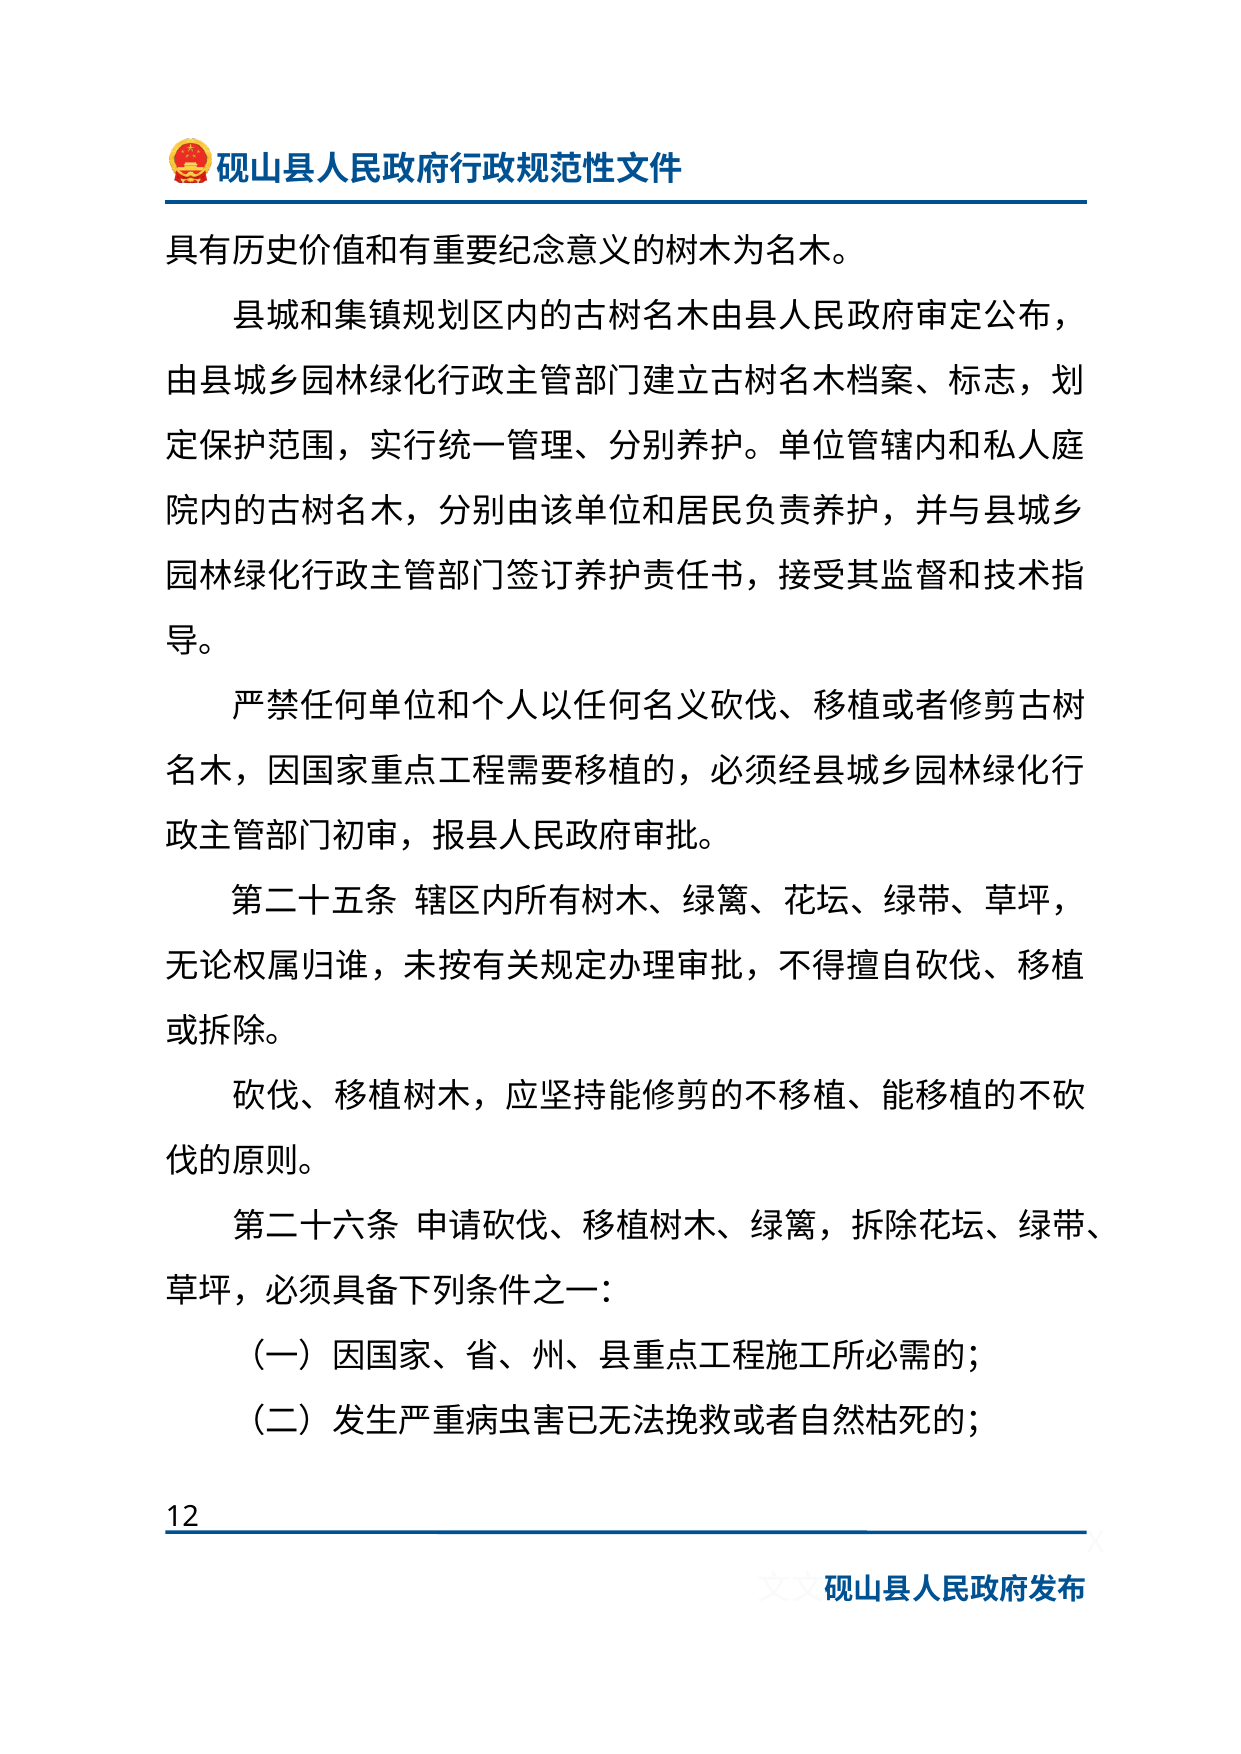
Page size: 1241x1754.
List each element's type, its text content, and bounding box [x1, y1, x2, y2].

text （一）因国家、省、州、县重点工程施工所必需的； [165, 1321, 1087, 1386]
text 第二十五条 辖区内所有树木、绿篱、花坛、绿带、草坪，无论权属归谁，未按有关规定办理审批，不得擅自砍伐、移植或拆除。 [165, 866, 1087, 1061]
text 第二十六条 申请砍伐、移植树木、绿篱，拆除花坛、绿带、草坪，必须具备下列条件之一： [165, 1191, 1087, 1321]
text 县城和集镇规划区内的古树名木由县人民政府审定公布，由县城乡园林绿化行政主管部门建立古树名木档案、标志，划定保护范围，实行统一管理、分别养护。单位管辖内和私人庭院内的古树名木，分别由该单位和居民负责养护，并与县城乡园林绿化行政主管部门签订养护责任书，接受其监督和技术指导。 [165, 281, 1087, 671]
text （二）发生严重病虫害已无法挽救或者自然枯死的； [165, 1386, 1087, 1451]
text 第二十四条 百年以上树龄的树木为古树，稀有、珍贵树木、具有历史价值和有重要纪念意义的树木为名木。 [165, 216, 1087, 281]
picture [165, 136, 216, 187]
text 砍伐、移植树木，应坚持能修剪的不移植、能移植的不砍伐的原则。 [165, 1061, 1087, 1191]
text 严禁任何单位和个人以任何名义砍伐、移植或者修剪古树名木，因国家重点工程需要移植的，必须经县城乡园林绿化行政主管部门初审，报县人民政府审批。 [165, 671, 1087, 866]
